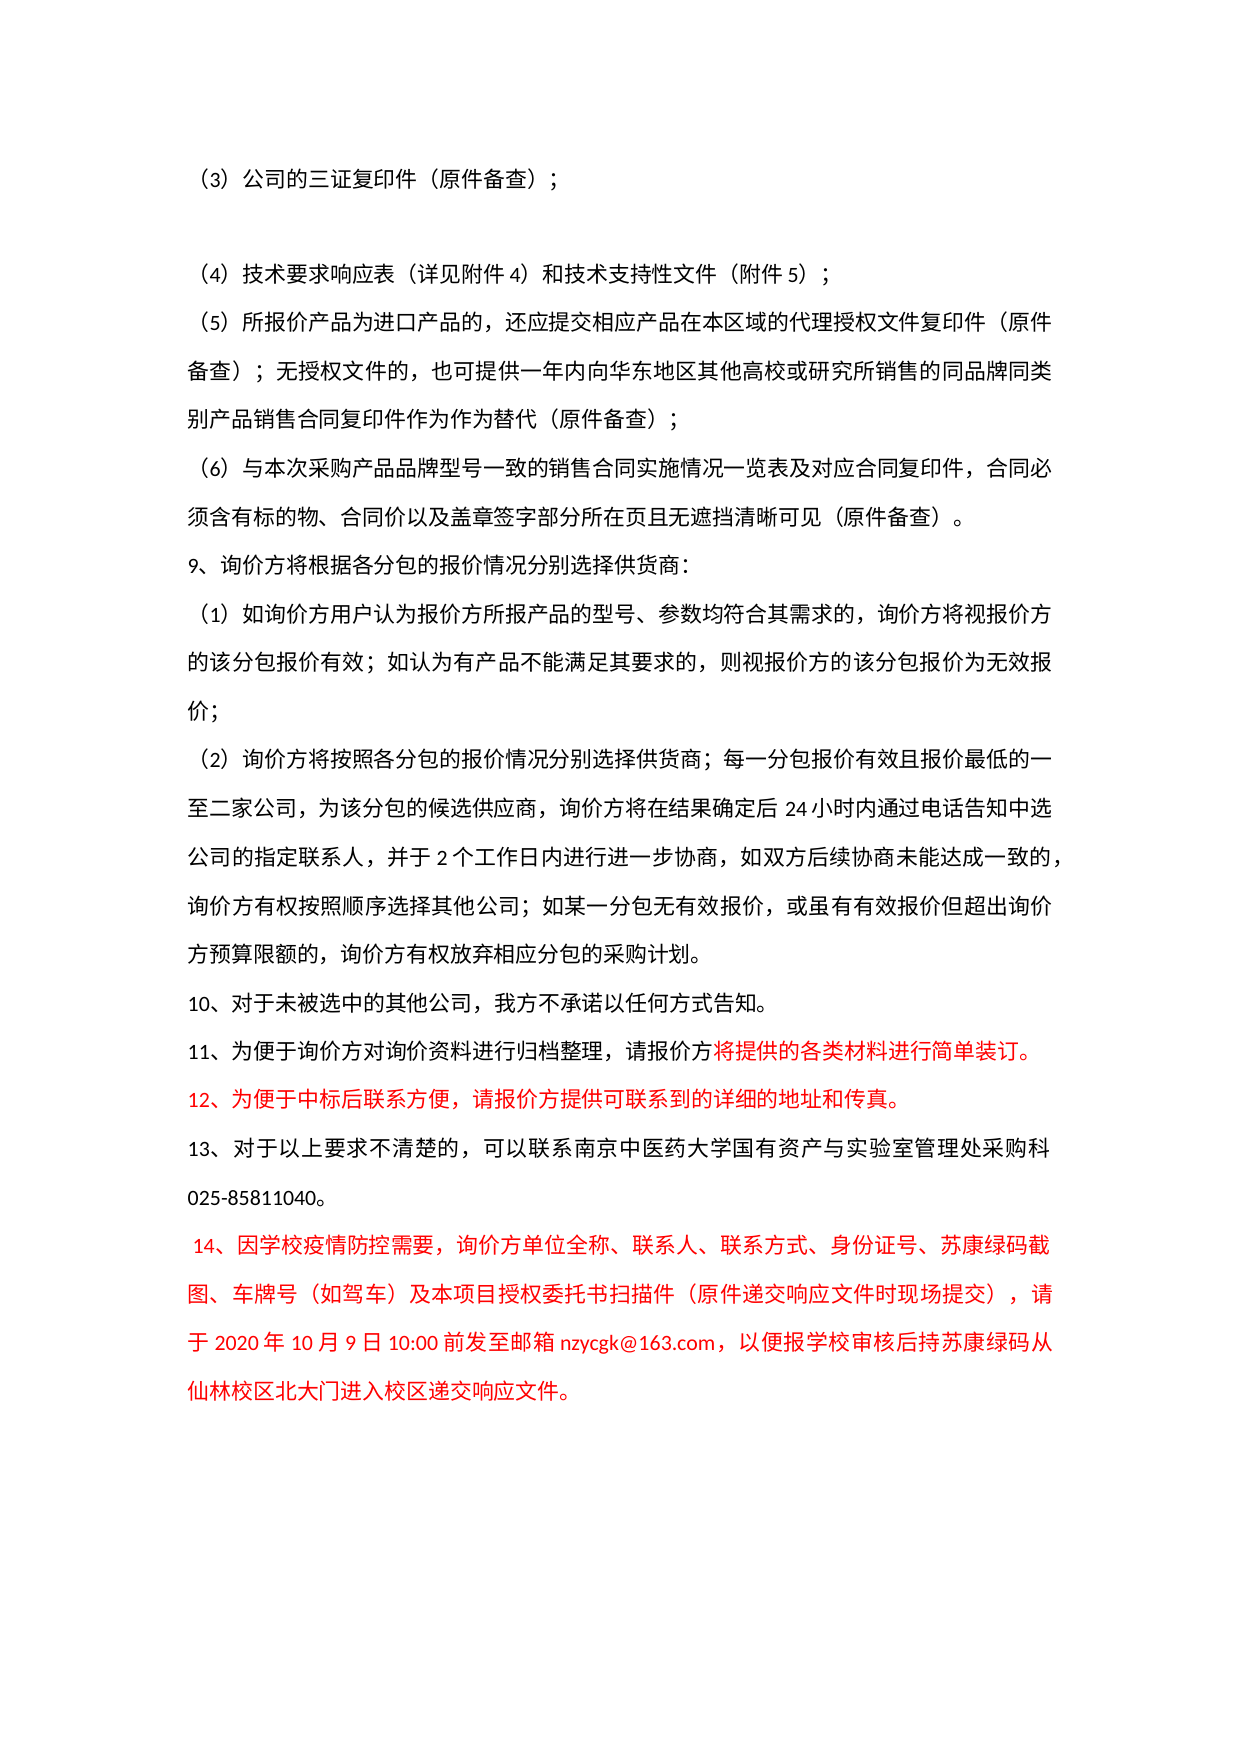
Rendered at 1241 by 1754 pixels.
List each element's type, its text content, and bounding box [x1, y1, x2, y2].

text 12、为便于中标后联系方便，请报价方提供可联系到的详细的地址和传真。 [187, 1082, 1053, 1114]
text 13、对于以上要求不清楚的，可以联系南京中医药大学国有资产与实验室管理处采购科025-85811040。 [187, 1130, 1053, 1212]
text 11、为便于询价方对询价资料进行归档整理，请报价方将提供的各类材料进行简单装订。 [187, 1034, 1053, 1066]
text 10、对于未被选中的其他公司，我方不承诺以任何方式告知。 [187, 985, 1053, 1018]
text 9、询价方将根据各分包的报价情况分别选择供货商： [187, 548, 1053, 580]
text （4）技术要求响应表（详见附件4）和技术支持性文件（附件5）； [187, 256, 1053, 289]
text （2）询价方将按照各分包的报价情况分别选择供货商；每一分包报价有效且报价最低的一至二家公司，为该分包的候选供应商，询价方将在结果确定后24小时内通过电话告知中选公司的指定联系人，并于2个工作日内进行进一步协商，如双方后续协商未能达成一致的，询价方有权按照顺序选择其他公司；如某一分包无有效报价，或虽有有效报价但超出询价方预算限额的，询价方有权放弃相应分包的采购计划。 [187, 742, 1053, 969]
text （5）所报价产品为进口产品的，还应提交相应产品在本区域的代理授权文件复印件（原件备查）；无授权文件的，也可提供一年内向华东地区其他高校或研究所销售的同品牌同类别产品销售合同复印件作为作为替代（原件备查）； （6）与本次采购产品品牌型号一致的销售合同实施情况一览表及对应合同复印件，合同必须含有标的物、合同价以及盖章签字部分所在页且无遮挡清晰可见（原件备查）。 [187, 304, 1053, 532]
text 14、因学校疫情防控需要，询价方单位全称、联系人、联系方式、身份证号、苏康绿码截图、车牌号（如驾车）及本项目授权委托书扫描件（原件递交响应文件时现场提交），请于2020年10月9日10:00前发至邮箱nzycgk@163.com，以便报学校审核后持苏康绿码从仙林校区北大门进入校区递交响应文件。 [187, 1227, 1053, 1406]
text （1）如询价方用户认为报价方所报产品的型号、参数均符合其需求的，询价方将视报价方的该分包报价有效；如认为有产品不能满足其要求的，则视报价方的该分包报价为无效报价； [187, 596, 1053, 726]
text （3）公司的三证复印件（原件备查）； [187, 162, 1053, 194]
